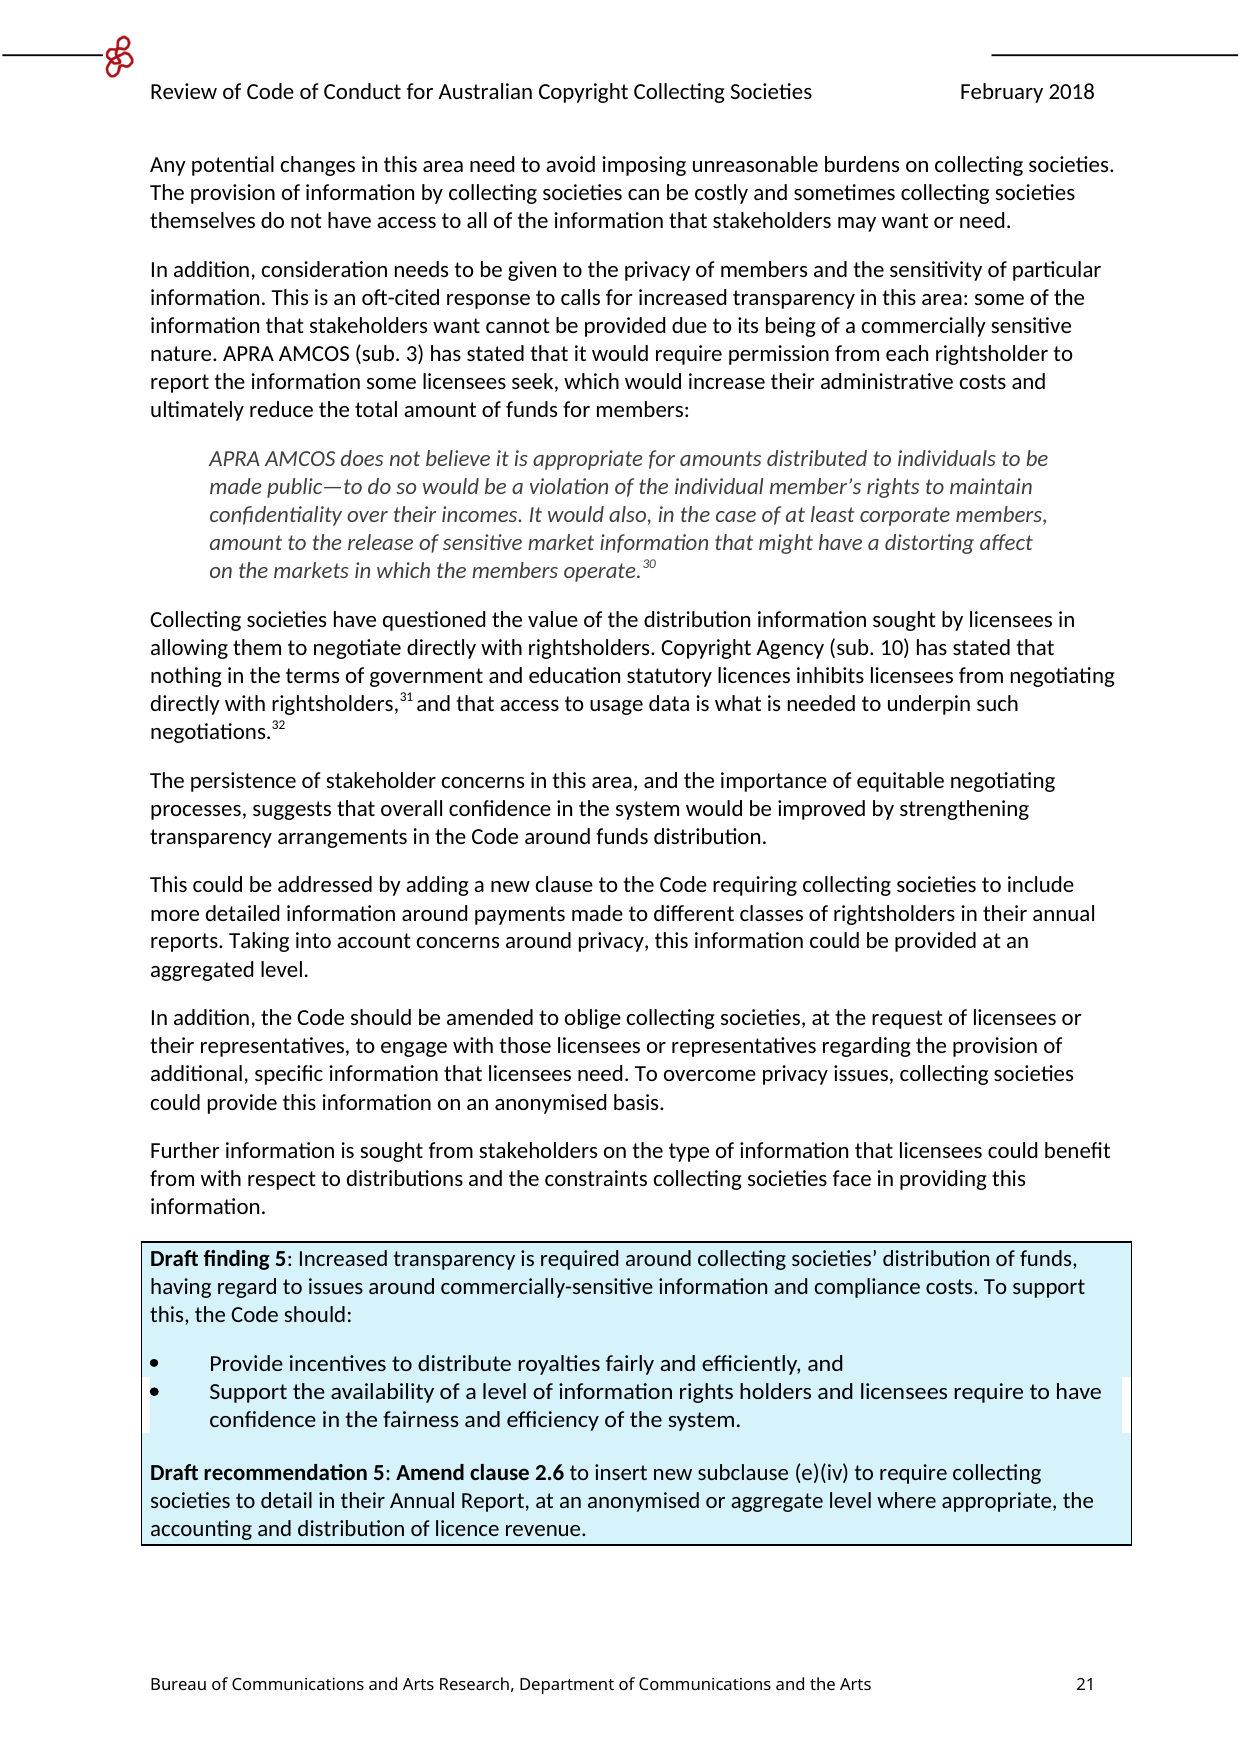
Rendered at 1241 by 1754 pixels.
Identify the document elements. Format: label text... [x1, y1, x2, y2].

text Further information is sought from stakeholders on the type of information that licensees could benefit from with respect to distributions and the constraints collecting societies face in providing this information. [150, 1136, 1122, 1221]
text Any potential changes in this area need to avoid imposing unreasonable burdens on collecting societies. The provision of information by collecting societies can be costly and sometimes collecting societies themselves do not have access to all of the information that stakeholders may want or need. [150, 150, 1122, 234]
picture [2, 35, 1239, 78]
text APRA AMCOS does not believe it is appropriate for amounts distributed to individuals to be made public—to do so would be a violation of the individual member’s rights to maintain confidentiality over their incomes. It would also, in the case of at least corporate members, amount to the release of sensitive market information that might have a distorting affect on the markets in which the members operate. [209, 444, 1063, 584]
text The persistence of stakeholder concerns in this area, and the importance of equitable negotiating processes, suggests that overall confidence in the system would be improved by strengthening transparency arrangements in the Code around funds distribution. [150, 766, 1122, 850]
text This could be addressed by adding a new clause to the Code requiring collecting societies to include more detailed information around payments made to different classes of rightsholders in their annual reports. Taking into account concerns around privacy, this information could be provided at an aggregated level. [150, 871, 1122, 983]
text Collecting societies have questioned the value of the distribution information sought by licensees in allowing them to negotiate directly with rightsholders. Copyright Agency (sub. 10) has stated that nothing in the terms of government and education statutory licences inhibits licensees from negotiating directly with rightsholders, and that access to usage data is what is needed to underpin such negotiations. [150, 605, 1122, 745]
text In addition, consideration needs to be given to the privacy of members and the sensitivity of particular information. This is an oft-cited response to calls for increased transparency in this area: some of the information that stakeholders want cannot be provided due to its being of a commercially sensitive nature. APRA AMCOS (sub. 3) has stated that it would require permission from each rightsholder to report the information some licensees seek, which would increase their administrative costs and ultimately reduce the total amount of funds for members: [150, 255, 1122, 423]
text Draft finding 5: Increased transparency is required around collecting societies’ distribution of funds, having regard to issues around commercially-sensitive information and compliance costs. To support this, the Code should: [142, 1243, 1131, 1328]
list Support the availability of a level of information rights holders and licensees require to have confidence in the fairness and efficiency of the system. [150, 1377, 1122, 1433]
text In addition, the Code should be amended to oblige collecting societies, at the request of licensees or their representatives, to engage with those licensees or representatives regarding the provision of additional, specific information that licensees need. To overcome privacy issues, collecting societies could provide this information on an anonymised basis. [150, 1003, 1122, 1116]
text Draft recommendation 5: Amend clause 2.6 to insert new subclause (e)(iv) to require collecting societies to detail in their Annual Report, at an anonymised or aggregate level where appropriate, the accounting and distribution of licence revenue. [142, 1455, 1131, 1544]
list Provide incentives to distribute royalties fairly and efficiently, and [142, 1346, 1131, 1377]
